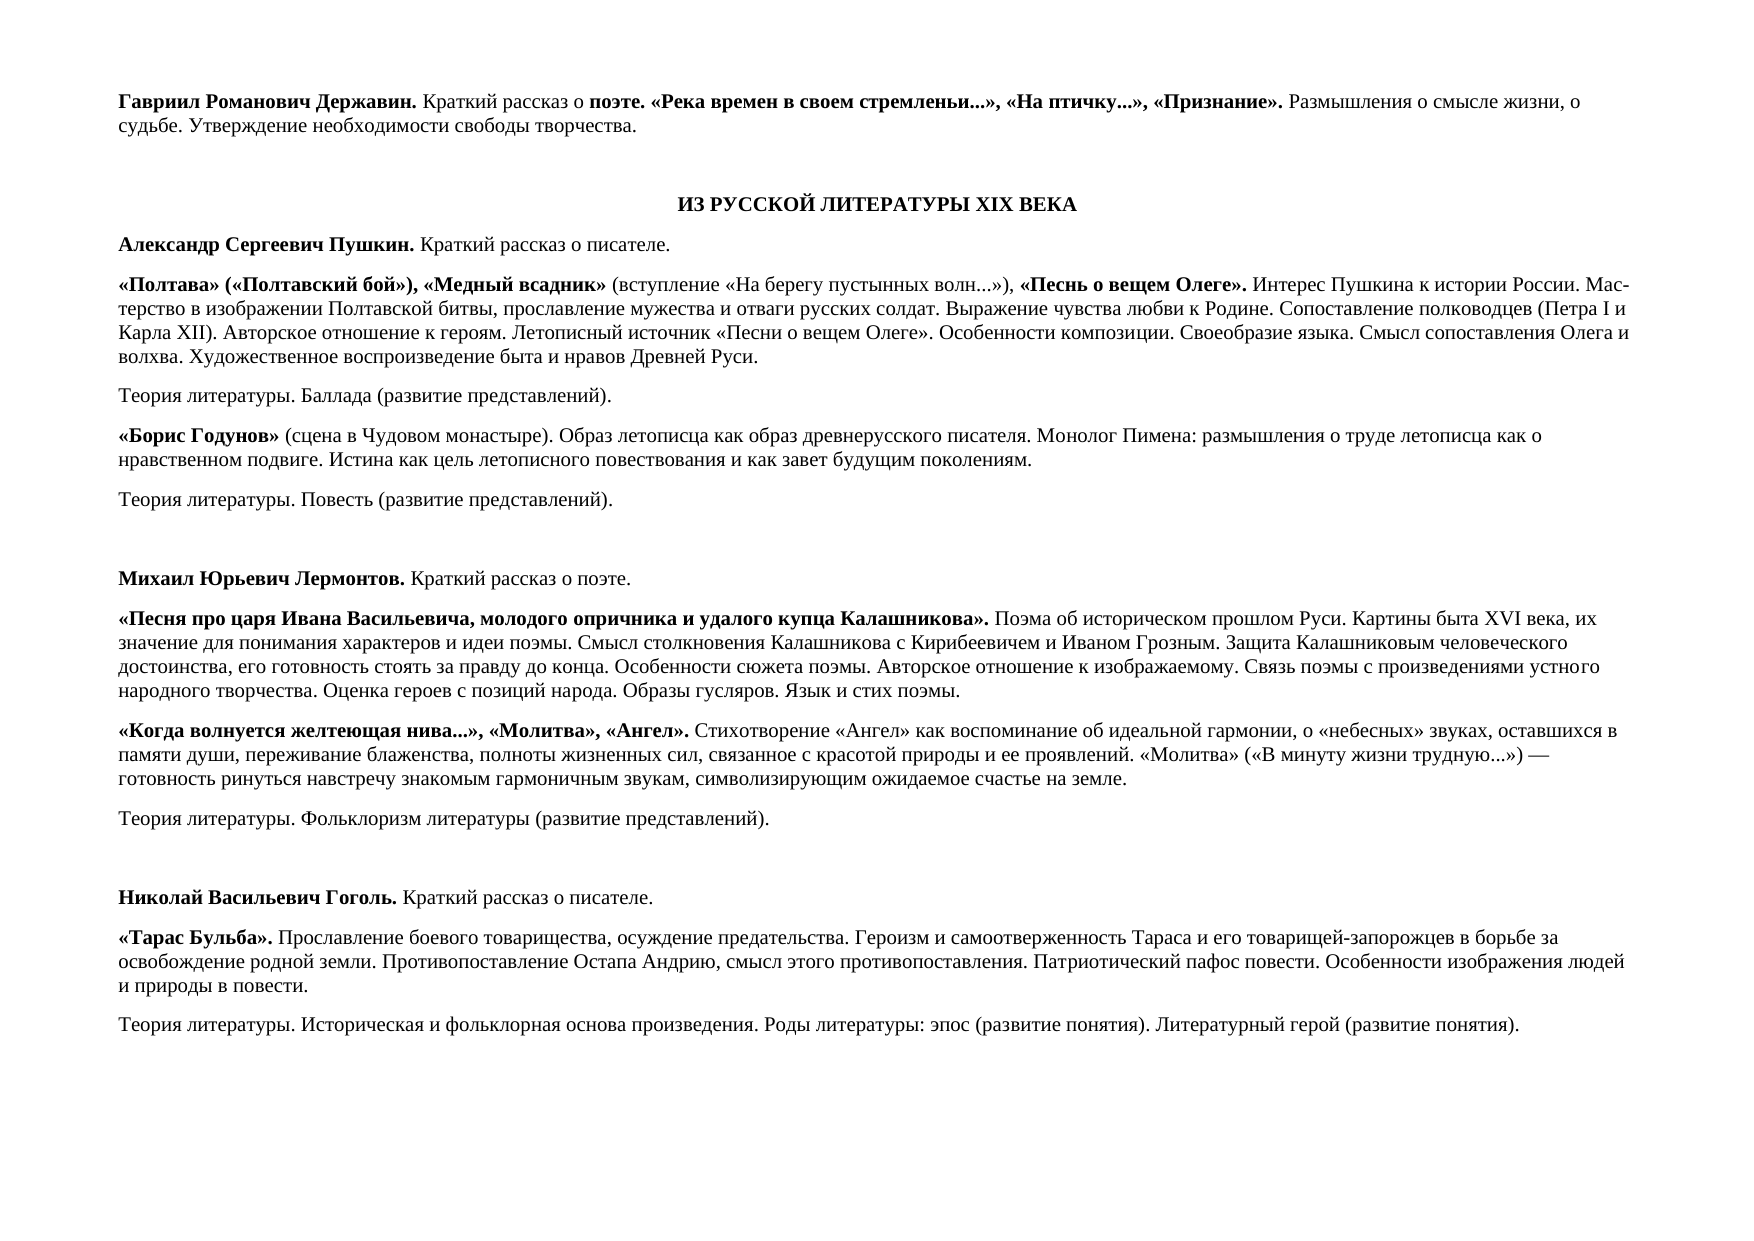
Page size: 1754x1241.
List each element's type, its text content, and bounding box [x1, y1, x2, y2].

text Теория литературы. Баллада (развитие представлений). [118, 383, 1636, 407]
text Николай Васильевич Гоголь. Краткий рассказ о писателе. [118, 885, 1636, 909]
text Теория литературы. Историческая и фольклорная основа произведения. Роды литературы: эпос (развитие понятия). Литературный герой (развитие понятия). [118, 1012, 1636, 1036]
text «Когда волнуется желтеющая нива...», «Молитва», «Ангел». Стихотворение «Ангел» как воспоминание об идеальной гармонии, о «небесных» звуках, оставшихся в памяти души, переживание блаженства, полноты жизненных сил, связанное с красотой природы и ее проявлений. «Молитва» («В минуту жизни трудную...») — готовность ринуться навстречу знакомым гармоничным звукам, символизирующим ожидаемое счастье на земле. [118, 718, 1636, 790]
text «Полтава» («Полтавский бой»), «Медный всадник» (вступление «На берегу пустынных волн...»), «Песнь о вещем Олеге». Интерес Пушкина к истории России. Мастерство в изображении Полтавской битвы, прославление мужества и отваги русских солдат. Выражение чувства любви к Родине. Сопоставление полководцев (Петра I и Карла XII). Авторское отношение к героям. Летописный источник «Песни о вещем Олеге». Особенности композиции. Своеобразие языка. Смысл сопоставления Олега и волхва. Художественное воспроизведение быта и нравов Древней Руси. [118, 271, 1636, 368]
text «Борис Годунов» (сцена в Чудовом монастыре). Образ летописца как образ древнерусского писателя. Монолог Пимена: размышления о труде летописца как о нравственном подвиге. Истина как цель летописного повествования и как завет будущим поколениям. [118, 423, 1636, 471]
text «Тарас Бульба». Прославление боевого товарищества, осуждение предательства. Героизм и самоотверженность Тараса и его товарищей-запорожцев в борьбе за освобождение родной земли. Противопоставление Остапа Андрию, смысл этого противопоставления. Патриотический пафос повести. Особенности изображения людей и природы в повести. [118, 924, 1636, 997]
text Теория литературы. Фольклоризм литературы (развитие представлений). [118, 806, 1636, 829]
text ИЗ РУССКОЙ ЛИТЕРАТУРЫ XIX ВЕКА [118, 192, 1636, 216]
text Михаил Юрьевич Лермонтов. Краткий рассказ о поэте. [118, 566, 1636, 590]
text Гавриил Романович Державин. Краткий рассказ о поэте. «Река времен в своем стремленьи...», «На птичку...», «Признание». Размышления о смысле жизни, о судьбе. Утверждение необходимости свободы творчества. [118, 89, 1636, 137]
text Александр Сергеевич Пушкин. Краткий рассказ о писателе. [118, 232, 1636, 256]
text «Песня про царя Ивана Васильевича, молодого опричника и удалого купца Калашникова». Поэма об историческом прошлом Руси. Картины быта XVI века, их значение для понимания характеров и идеи поэмы. Смысл столкновения Калашникова с Кирибеевичем и Иваном Грозным. Защита Калашниковым человеческого достоинства, его готовность стоять за правду до конца. Особенности сюжета поэмы. Авторское отношение к изображаемому. Связь поэмы с произведениями устного народного творчества. Оценка героев с позиций народа. Образы гусляров. Язык и стих поэмы. [118, 606, 1636, 702]
text Теория литературы. Повесть (развитие представлений). [118, 487, 1636, 511]
